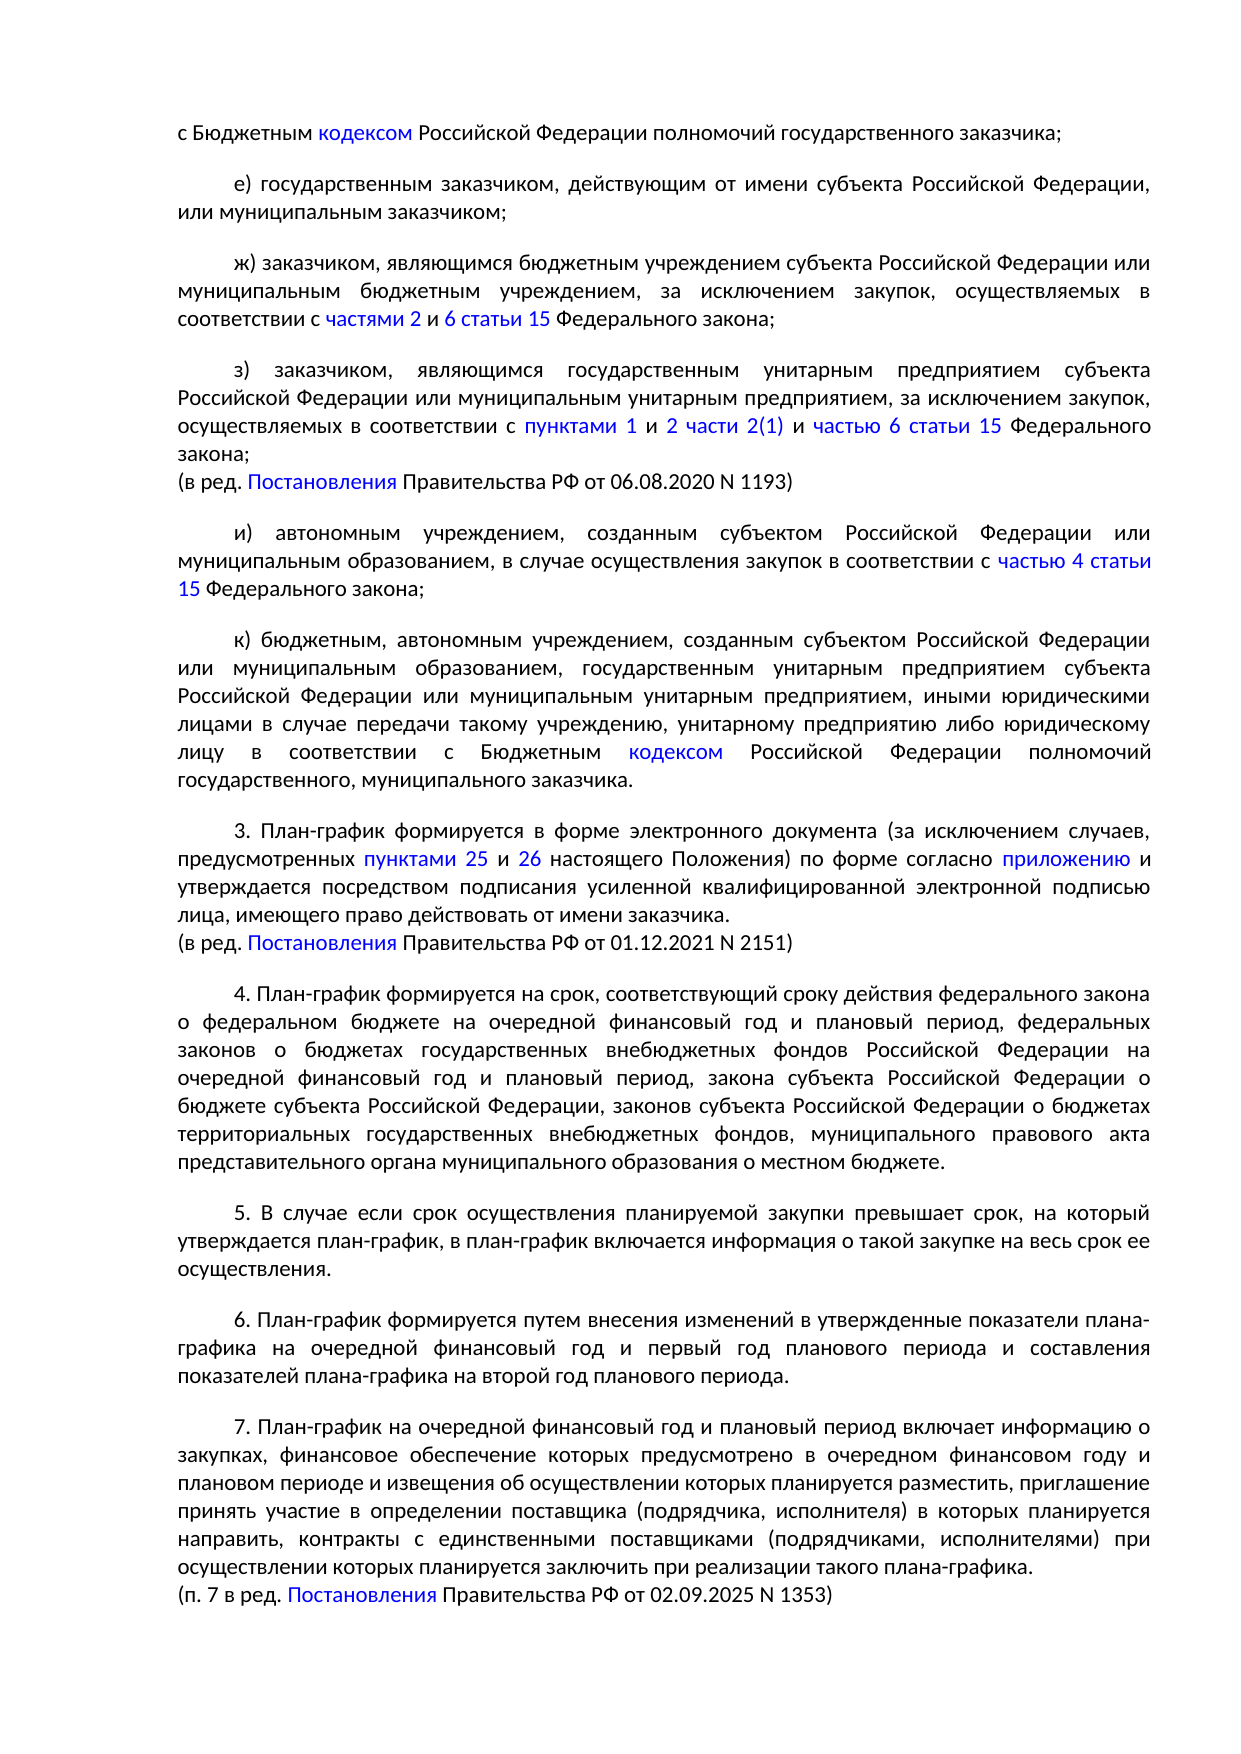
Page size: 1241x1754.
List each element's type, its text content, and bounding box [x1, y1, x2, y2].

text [177, 118, 1152, 146]
text 3. План-график формируется в форме электронного документа (за исключением случаев, предусмотренных пунктами 25 и 26 настоящего Положения) по форме согласно приложению и утверждается посредством подписания усиленной квалифицированной электронной подписью лица, имеющего право действовать от имени заказчика. [177, 816, 1152, 928]
text к) бюджетным, автономным учреждением, созданным субъектом Российской Федерации или муниципальным образованием, государственным унитарным предприятием субъекта Российской Федерации или муниципальным унитарным предприятием, иными юридическими лицами в случае передачи такому учреждению, унитарному предприятию либо юридическому лицу в соответствии с Бюджетным кодексом Российской Федерации полномочий государственного, муниципального заказчика. [177, 625, 1152, 793]
text (в ред. Постановления Правительства РФ от 06.08.2020 N 1193) [177, 467, 1152, 495]
text 5. В случае если срок осуществления планируемой закупки превышает срок, на который утверждается план-график, в план-график включается информация о такой закупке на весь срок ее осуществления. [177, 1198, 1152, 1282]
text (в ред. Постановления Правительства РФ от 01.12.2021 N 2151) [177, 928, 1152, 956]
text и) автономным учреждением, созданным субъектом Российской Федерации или муниципальным образованием, в случае осуществления закупок в соответствии с частью 4 статьи 15 Федерального закона; [177, 518, 1152, 602]
text з) заказчиком, являющимся государственным унитарным предприятием субъекта Российской Федерации или муниципальным унитарным предприятием, за исключением закупок, осуществляемых в соответствии с пунктами 1 и 2 части 2(1) и частью 6 статьи 15 Федерального закона; [177, 355, 1152, 467]
text 6. План-график формируется путем внесения изменений в утвержденные показатели плана-графика на очередной финансовый год и первый год планового периода и составления показателей плана-графика на второй год планового периода. [177, 1305, 1152, 1389]
text 4. План-график формируется на срок, соответствующий сроку действия федерального закона о федеральном бюджете на очередной финансовый год и плановый период, федеральных законов о бюджетах государственных внебюджетных фондов Российской Федерации на очередной финансовый год и плановый период, закона субъекта Российской Федерации о бюджете субъекта Российской Федерации, законов субъекта Российской Федерации о бюджетах территориальных государственных внебюджетных фондов, муниципального правового акта представительного органа муниципального образования о местном бюджете. [177, 979, 1152, 1175]
text ж) заказчиком, являющимся бюджетным учреждением субъекта Российской Федерации или муниципальным бюджетным учреждением, за исключением закупок, осуществляемых в соответствии с частями 2 и 6 статьи 15 Федерального закона; [177, 248, 1152, 332]
text е) государственным заказчиком, действующим от имени субъекта Российской Федерации, или муниципальным заказчиком; [177, 169, 1152, 225]
text 7. План-график на очередной финансовый год и плановый период включает информацию о закупках, финансовое обеспечение которых предусмотрено в очередном финансовом году и плановом периоде и извещения об осуществлении которых планируется разместить, приглашение принять участие в определении поставщика (подрядчика, исполнителя) в которых планируется направить, контракты с единственными поставщиками (подрядчиками, исполнителями) при осуществлении которых планируется заключить при реализации такого плана-графика. [177, 1412, 1152, 1580]
text (п. 7 в ред. Постановления Правительства РФ от 02.09.2025 N 1353) [177, 1580, 1152, 1608]
